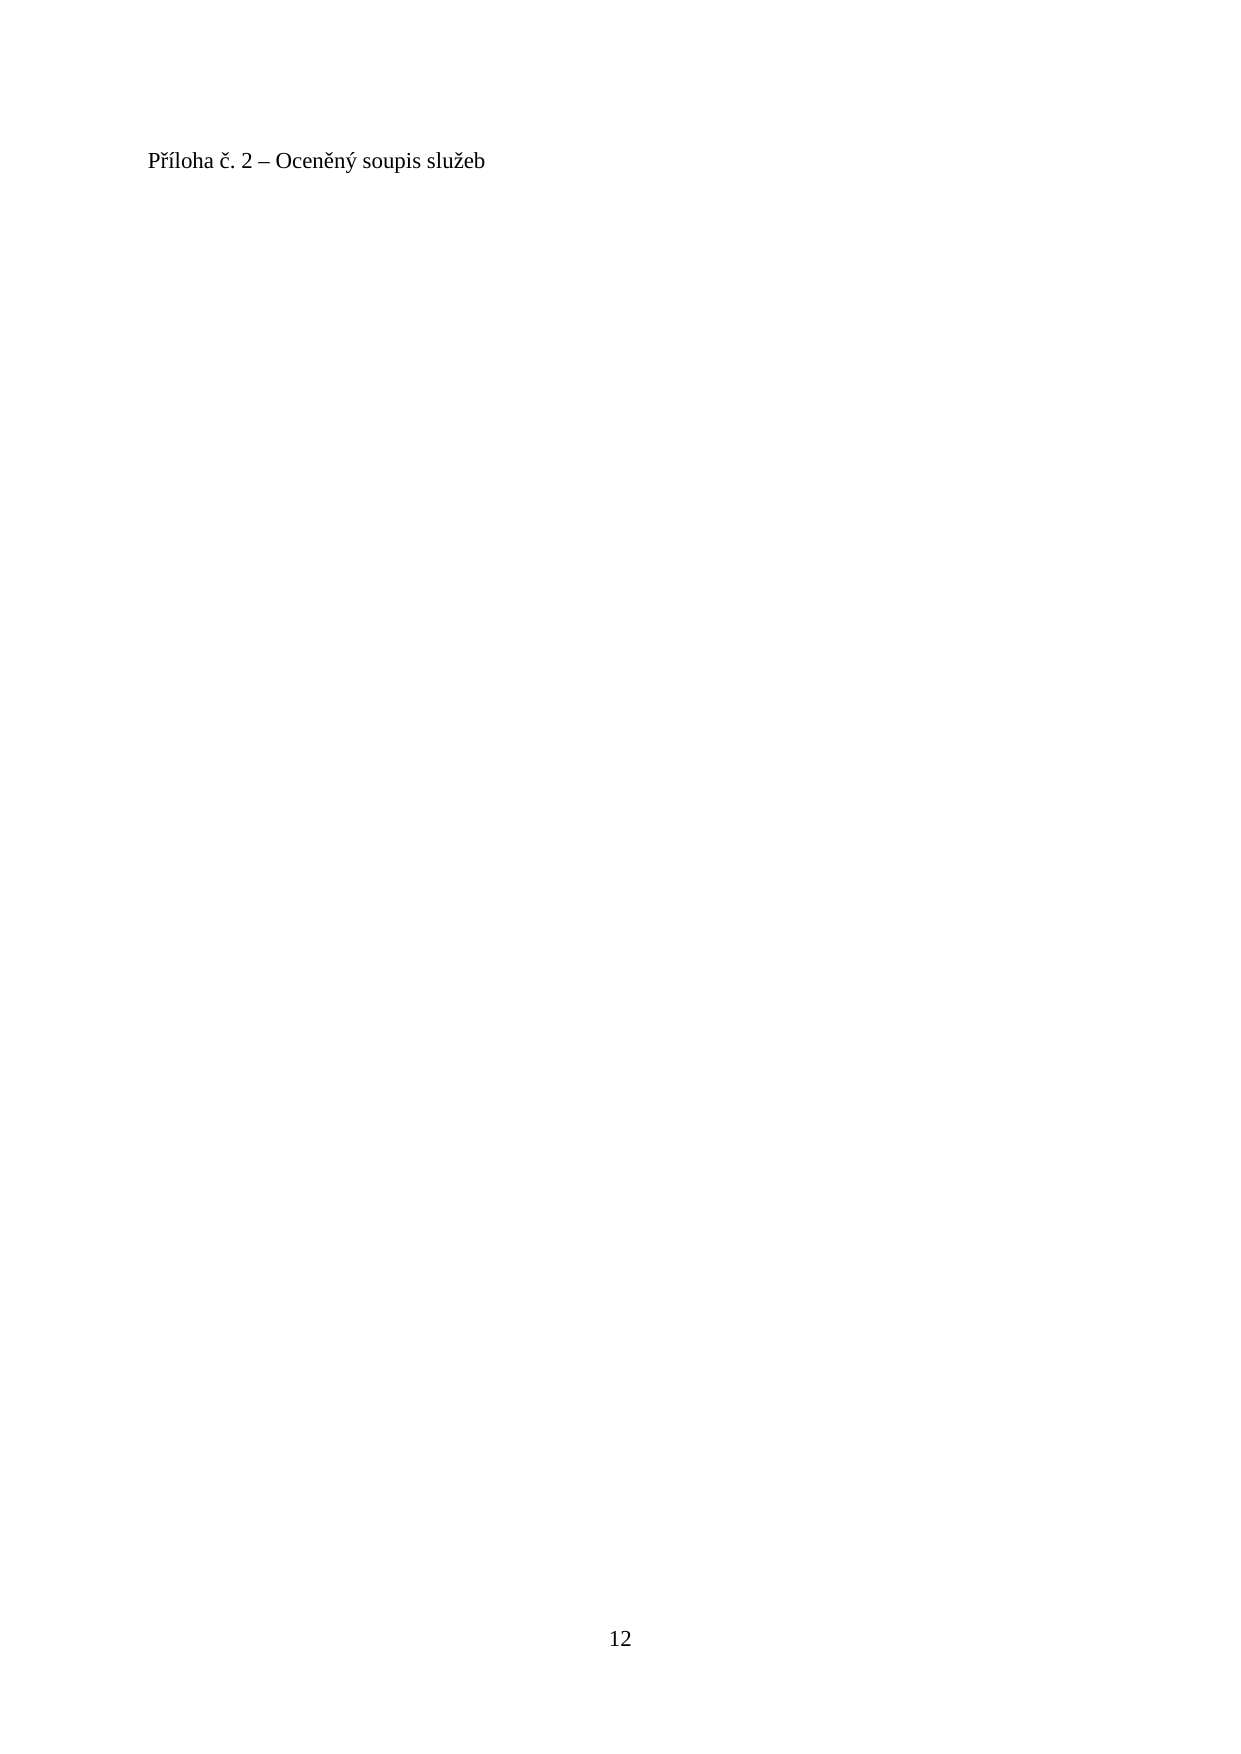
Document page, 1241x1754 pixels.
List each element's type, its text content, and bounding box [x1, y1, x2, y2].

text Příloha č. 2 – Oceněný soupis služeb [148, 148, 1093, 174]
